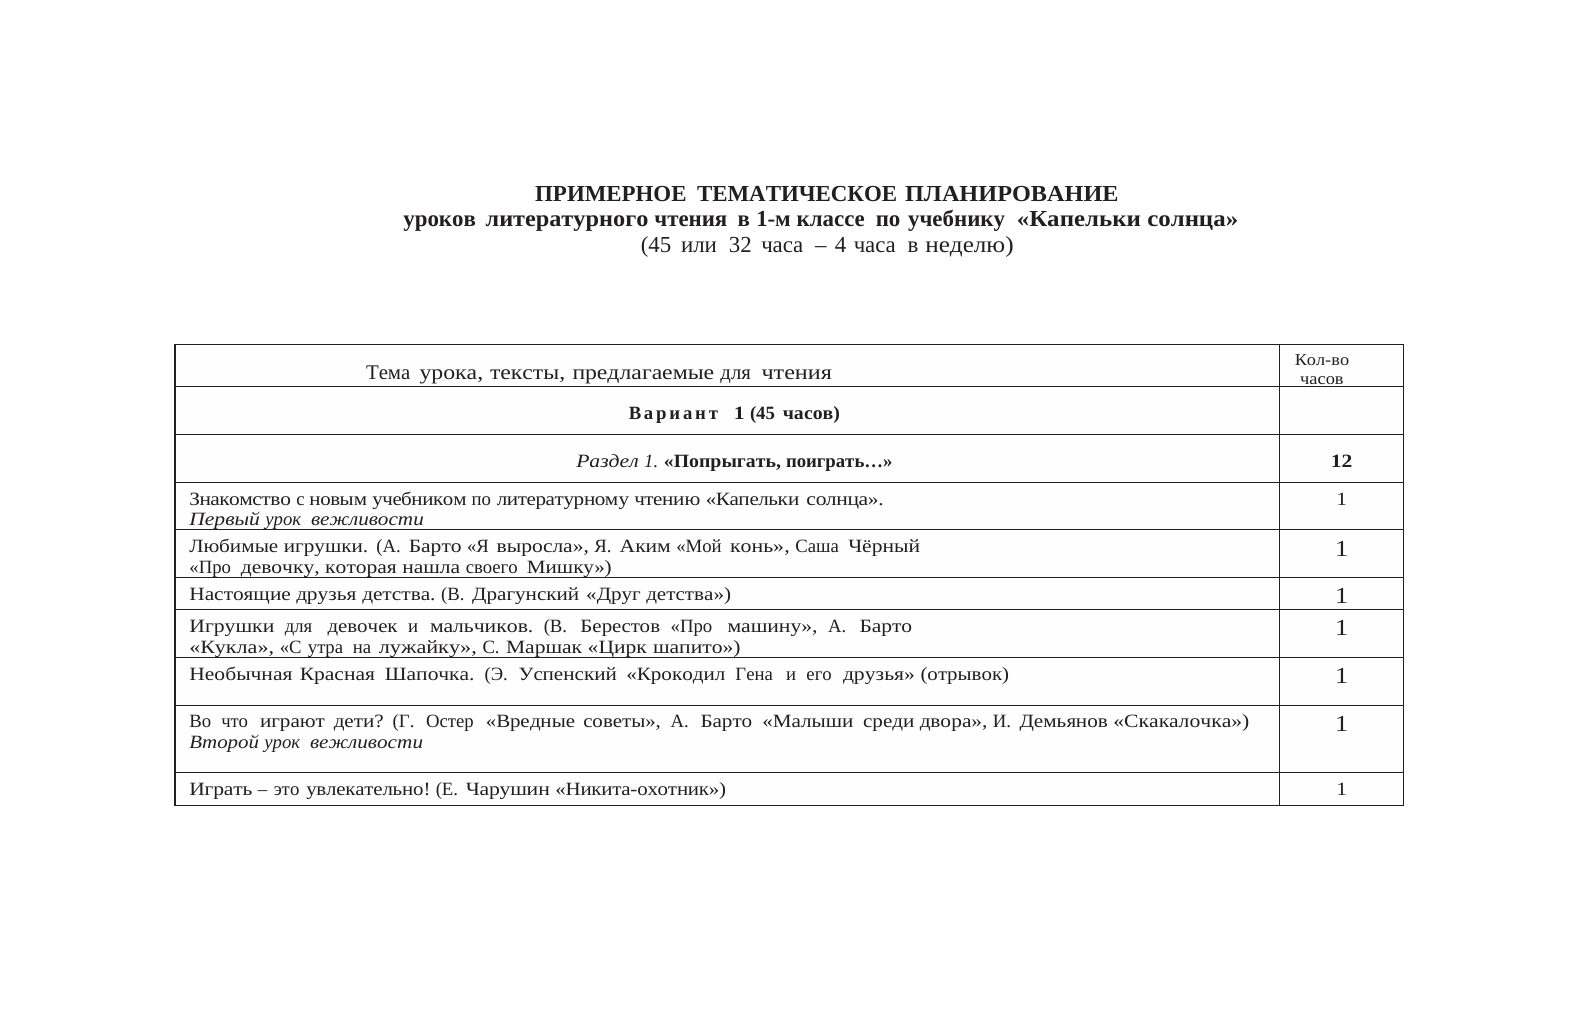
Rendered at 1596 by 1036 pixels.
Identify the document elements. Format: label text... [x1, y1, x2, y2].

table_cell 1 [1280, 610, 1403, 657]
table_cell 1 [1280, 706, 1403, 772]
text уроков литературного чтения в 1-м классе по учебнику «Капельки солнца» [383, 206, 1258, 231]
table_cell Знакомство с новым учебником по литературному чтению «Капельки солнца». Первый урок вежливости [176, 483, 1279, 529]
text (45 или 32 часа – 4 часа в неделю) [164, 231, 1489, 258]
table_cell 1 [1280, 578, 1403, 609]
table_cell Раздел 1. «Попрыгать, поиграть…» [176, 435, 1279, 482]
table_cell Вариант 1 (45 часов) [176, 387, 1279, 434]
table_cell 1 [1280, 773, 1403, 805]
table_cell [1280, 387, 1403, 434]
text ПРИМЕРНОЕ ТЕМАТИЧЕСКОЕ ПЛАНИРОВАНИЕ [517, 180, 1136, 206]
table_cell Любимые игрушки. (А. Барто «Я выросла», Я. Аким «Мой конь», Саша Чёрный «Про девочку, которая нашла своего Мишку») [176, 530, 1279, 577]
table_cell 1 [1280, 658, 1403, 704]
table_cell Играть – это увлекательно! (Е. Чарушин «Никита-охотник») [176, 773, 1279, 805]
table_cell 1 [1280, 483, 1403, 529]
table_cell Игрушки для девочек и мальчиков. (В. Берестов «Про машину», А. Барто «Кукла», «С утра на лужайку», С. Маршак «Цирк шапито») [176, 610, 1279, 657]
table_cell Необычная Красная Шапочка. (Э. Успенский «Крокодил Гена и его друзья» (отрывок) [176, 658, 1279, 704]
table_header Кол-во часов [1280, 345, 1403, 386]
table_cell 12 [1280, 435, 1403, 482]
table_cell Во что играют дети? (Г. Остер «Вредные советы», А. Барто «Малыши среди двора», И. Демьянов «Скакалочка») Второй урок вежливости [176, 706, 1279, 772]
table_cell 1 [1280, 530, 1403, 577]
table_header Тема урока, тексты, предлагаемые для чтения [176, 345, 1279, 386]
table_cell Настоящие друзья детства. (В. Драгунский «Друг детства») [176, 578, 1279, 609]
